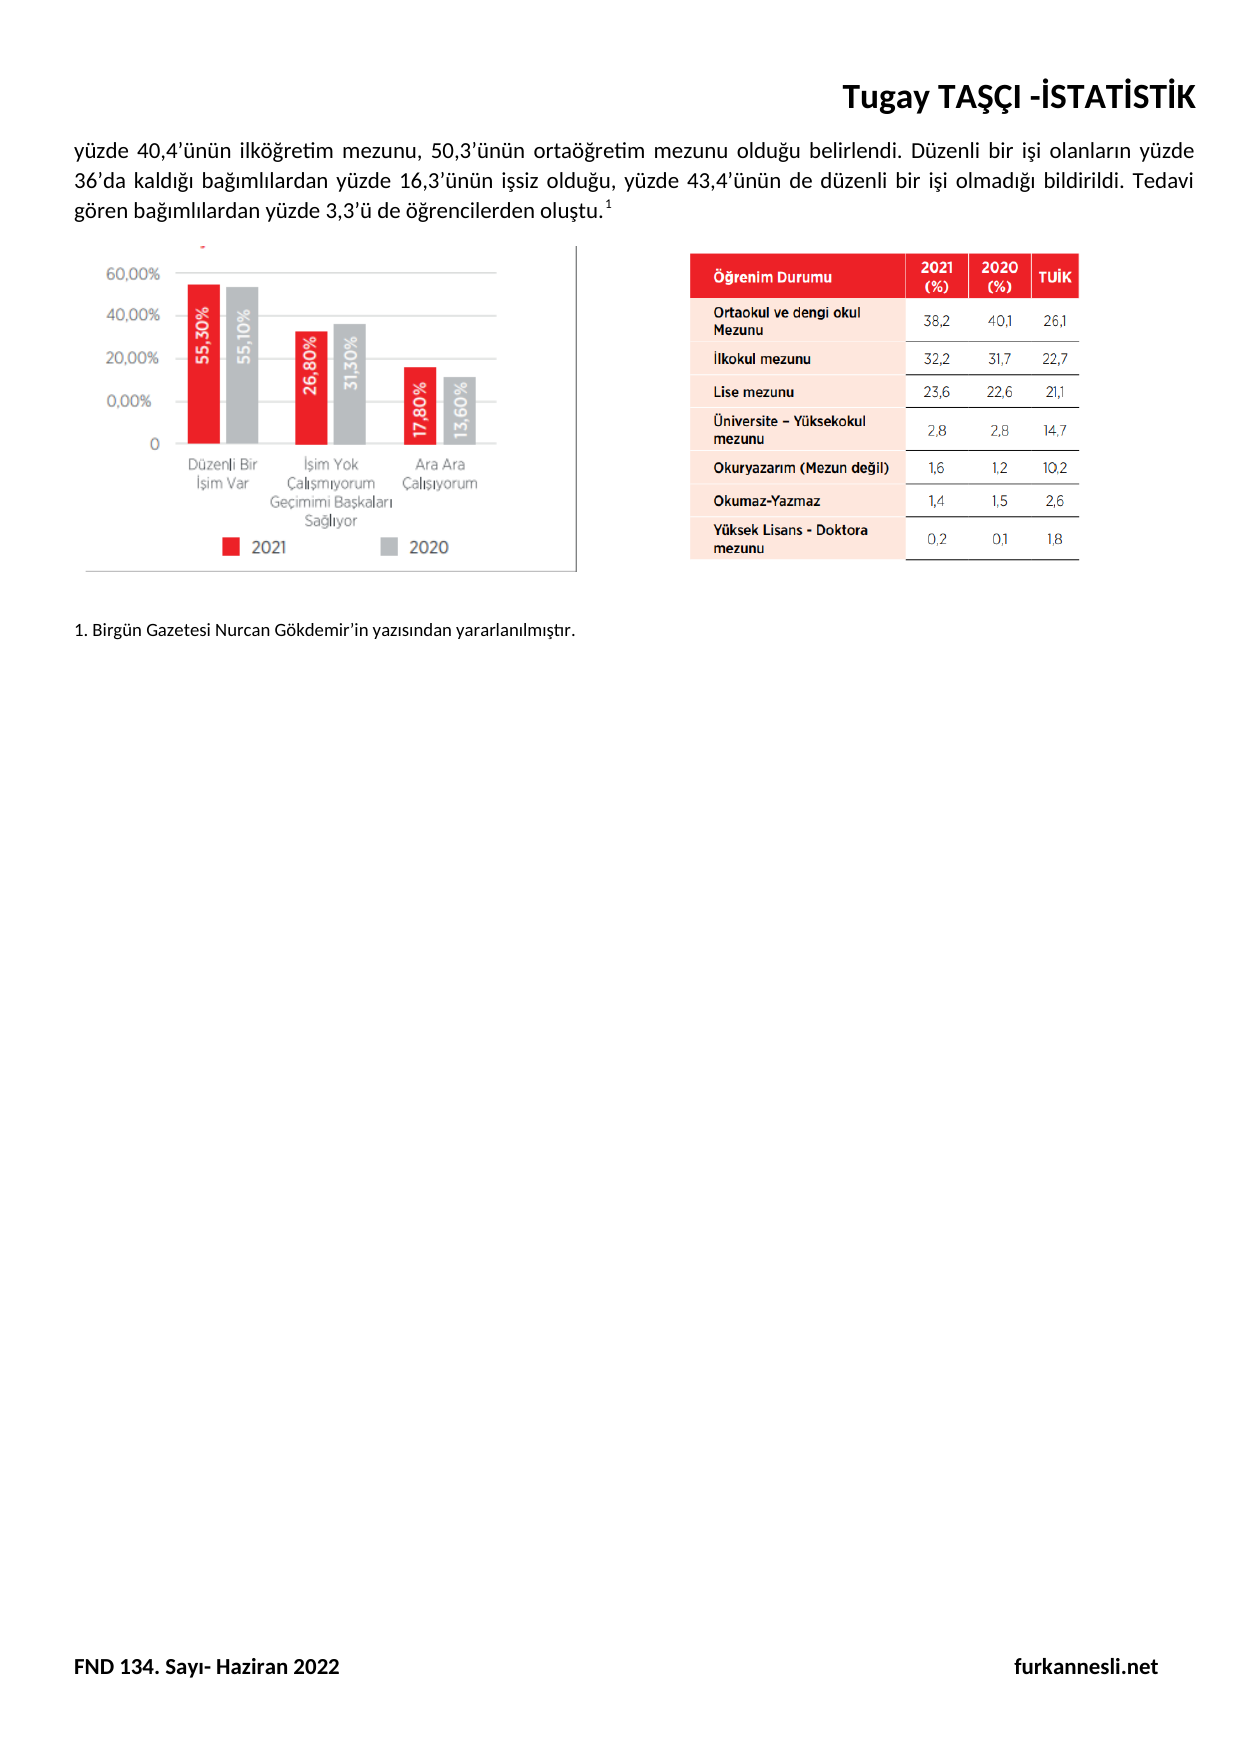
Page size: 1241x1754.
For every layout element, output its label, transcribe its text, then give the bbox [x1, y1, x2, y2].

picture [85, 246, 577, 572]
text 1. Birgün Gazetesi Nurcan Gökdemir’in yazısından yararlanılmıştır. [74, 618, 1196, 641]
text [74, 136, 1196, 224]
picture [675, 246, 1120, 582]
